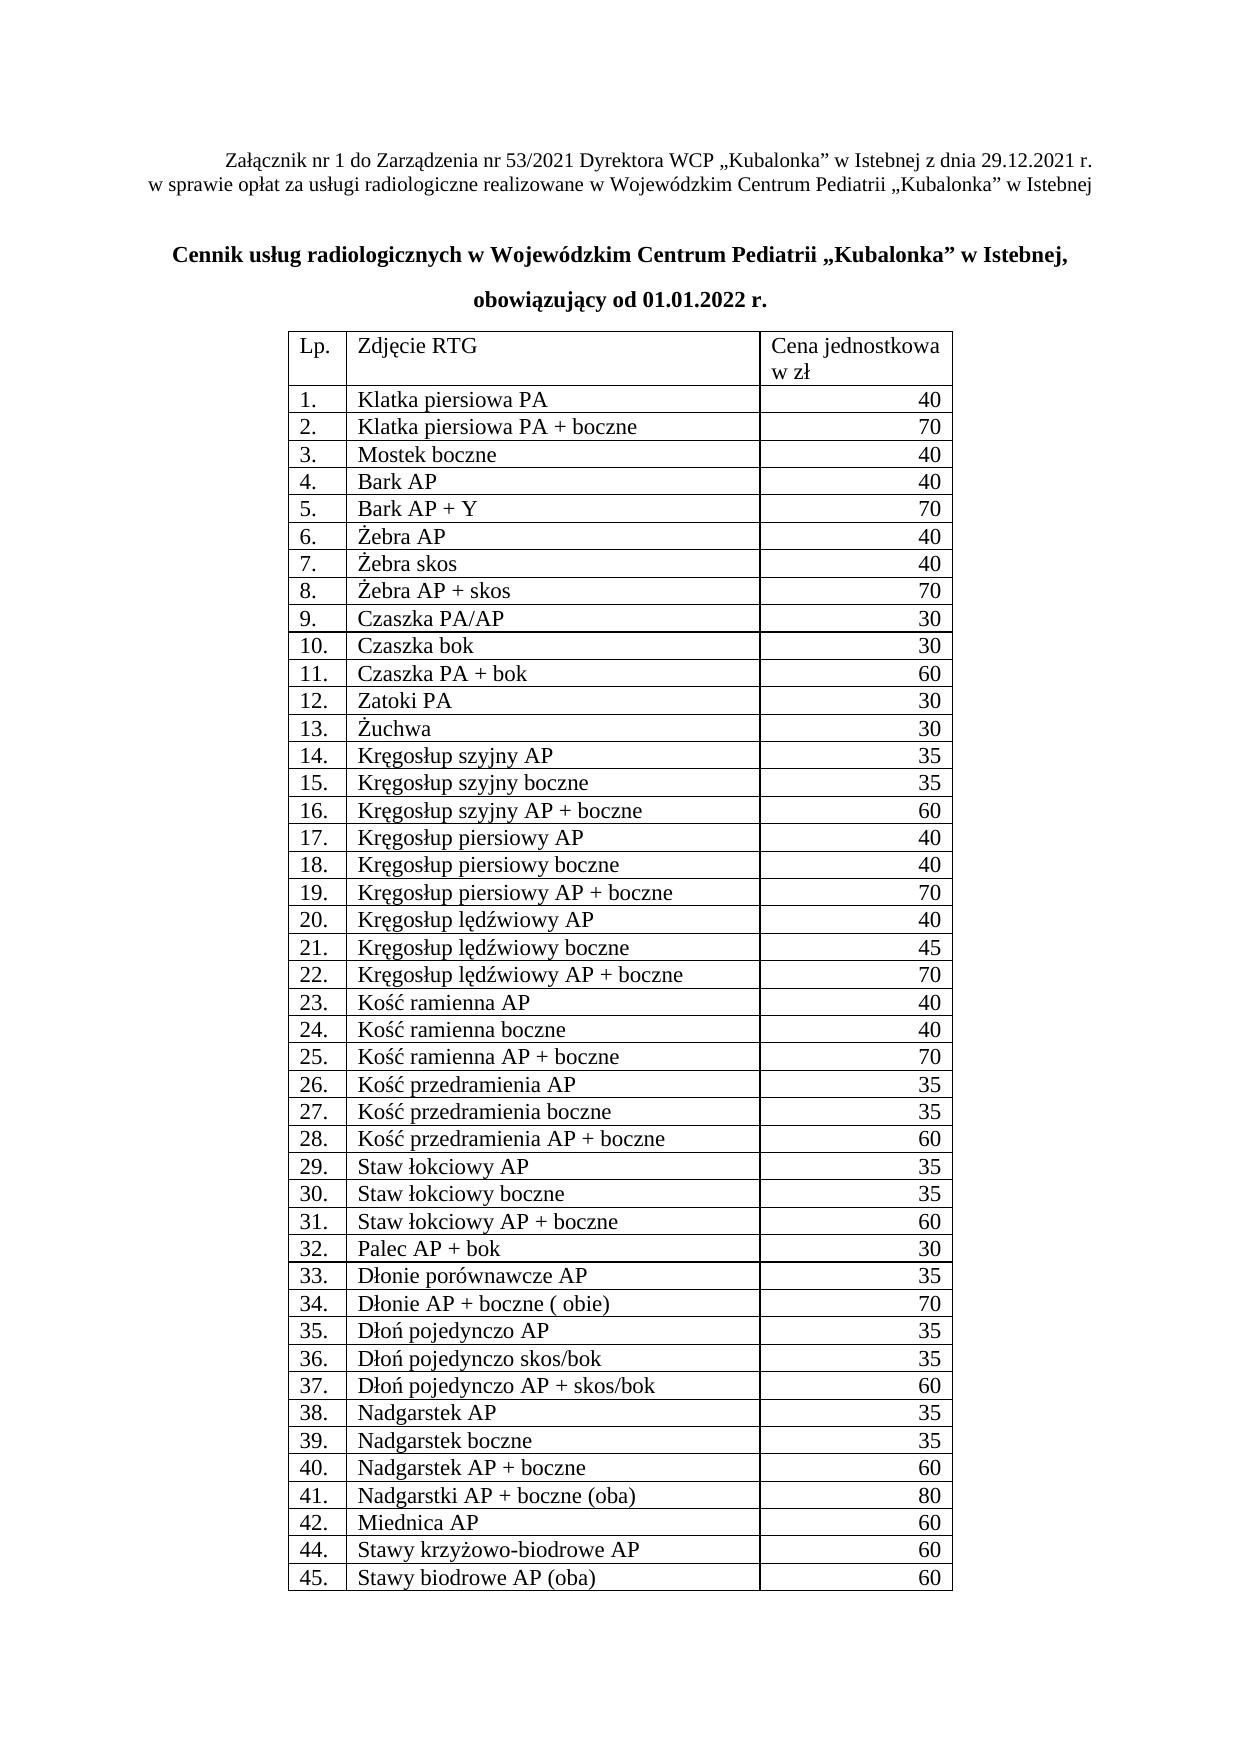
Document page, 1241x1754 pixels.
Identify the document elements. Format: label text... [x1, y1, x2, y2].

table_cell 60 [761, 1536, 952, 1563]
table_cell Mostek boczne [347, 441, 759, 467]
table_cell Kość ramienna AP + boczne [347, 1043, 759, 1070]
table_cell Staw łokciowy AP [347, 1153, 759, 1179]
table_cell 30 [761, 687, 952, 713]
table_header Lp. [289, 332, 346, 385]
table_cell 35 [761, 1400, 952, 1426]
table_cell Nadgarstek boczne [347, 1427, 759, 1453]
table_cell 70 [761, 495, 952, 522]
table_cell 40 [761, 852, 952, 878]
table_cell Czaszka PA/AP [347, 605, 759, 631]
table_cell 45 [761, 934, 952, 960]
text obowiązujący od 01.01.2022 r. [148, 286, 1093, 312]
table_cell 14. [289, 742, 346, 768]
table_cell 35 [761, 1180, 952, 1207]
table_cell 60 [761, 1509, 952, 1535]
table_cell Palec AP + bok [347, 1235, 759, 1261]
table_header Zdjęcie RTG [347, 332, 759, 385]
table_cell Kręgosłup lędźwiowy boczne [347, 934, 759, 960]
table_cell 26. [289, 1071, 346, 1097]
table_cell Dłoń pojedynczo skos/bok [347, 1345, 759, 1371]
table_cell Kość przedramienia AP + boczne [347, 1126, 759, 1152]
table_cell 6. [289, 523, 346, 549]
table_cell 33. [289, 1263, 346, 1289]
table_cell 60 [761, 797, 952, 823]
table_cell Miednica AP [347, 1509, 759, 1535]
table_cell Żuchwa [347, 715, 759, 741]
table_cell 60 [761, 1564, 952, 1590]
table_cell 40 [761, 989, 952, 1015]
table_cell 15. [289, 769, 346, 796]
text w sprawie opłat za usługi radiologiczne realizowane w Wojewódzkim Centrum Pediatrii „Kubalonka” w Istebnej [148, 172, 1093, 196]
table_cell 70 [761, 879, 952, 905]
table_cell Klatka piersiowa PA + boczne [347, 413, 759, 439]
table_cell 41. [289, 1482, 346, 1508]
table_cell 70 [761, 961, 952, 987]
table_cell 34. [289, 1290, 346, 1316]
text Cennik usług radiologicznych w Wojewódzkim Centrum Pediatrii „Kubalonka” w Istebnej, [148, 241, 1093, 267]
table_cell Dłoń pojedynczo AP [347, 1317, 759, 1344]
table_cell 35 [761, 1098, 952, 1124]
table_cell 70 [761, 413, 952, 439]
table_cell 9. [289, 605, 346, 631]
table_cell 40 [761, 824, 952, 851]
table_cell 35 [761, 742, 952, 768]
table_cell Nadgarstek AP + boczne [347, 1454, 759, 1481]
table_cell 29. [289, 1153, 346, 1179]
table_cell 70 [761, 578, 952, 604]
table_cell 44. [289, 1536, 346, 1563]
table_cell 39. [289, 1427, 346, 1453]
table_cell Klatka piersiowa PA [347, 386, 759, 412]
table_cell 60 [761, 1208, 952, 1234]
table_cell 35 [761, 1317, 952, 1344]
table_cell Dłonie porównawcze AP [347, 1263, 759, 1289]
table_cell 36. [289, 1345, 346, 1371]
table_cell 30 [761, 715, 952, 741]
table_cell 24. [289, 1016, 346, 1042]
table_cell 45. [289, 1564, 346, 1590]
table_cell 19. [289, 879, 346, 905]
table_cell 30 [761, 605, 952, 631]
table_cell Czaszka bok [347, 633, 759, 659]
table_cell Kręgosłup szyjny boczne [347, 769, 759, 796]
table_cell Kręgosłup szyjny AP + boczne [347, 797, 759, 823]
table_cell 40 [761, 550, 952, 577]
table_cell 38. [289, 1400, 346, 1426]
table_cell 4. [289, 468, 346, 494]
table_cell 40 [761, 1016, 952, 1042]
table_cell Kość ramienna boczne [347, 1016, 759, 1042]
table_cell 60 [761, 1372, 952, 1398]
table_cell Nadgarstek AP [347, 1400, 759, 1426]
table_cell Kręgosłup lędźwiowy AP + boczne [347, 961, 759, 987]
table_cell Zatoki PA [347, 687, 759, 713]
text Załącznik nr 1 do Zarządzenia nr 53/2021 Dyrektora WCP „Kubalonka” w Istebnej z dnia 29.12.2021 r. [148, 148, 1093, 172]
table_cell 18. [289, 852, 346, 878]
table_cell 8. [289, 578, 346, 604]
table_cell 2. [289, 413, 346, 439]
table_cell 17. [289, 824, 346, 851]
table_cell 35 [761, 1071, 952, 1097]
table_cell Kręgosłup lędźwiowy AP [347, 906, 759, 933]
table_cell 16. [289, 797, 346, 823]
table_cell 70 [761, 1043, 952, 1070]
table_cell 22. [289, 961, 346, 987]
table_cell Bark AP [347, 468, 759, 494]
table_cell 1. [289, 386, 346, 412]
table_cell 25. [289, 1043, 346, 1070]
table_cell 35 [761, 1263, 952, 1289]
table_cell Stawy biodrowe AP (oba) [347, 1564, 759, 1590]
table_cell 40 [761, 468, 952, 494]
table_cell 10. [289, 633, 346, 659]
table_cell 21. [289, 934, 346, 960]
table_cell 7. [289, 550, 346, 577]
table_cell 35. [289, 1317, 346, 1344]
table_cell Żebra AP + skos [347, 578, 759, 604]
table_cell 32. [289, 1235, 346, 1261]
table_cell 31. [289, 1208, 346, 1234]
table_cell 13. [289, 715, 346, 741]
table_cell Żebra skos [347, 550, 759, 577]
table_cell Bark AP + Y [347, 495, 759, 522]
table_cell 11. [289, 660, 346, 686]
table_cell 60 [761, 1454, 952, 1481]
table_cell Dłoń pojedynczo AP + skos/bok [347, 1372, 759, 1398]
table_cell Kość przedramienia AP [347, 1071, 759, 1097]
table_cell 60 [761, 1126, 952, 1152]
table_cell 12. [289, 687, 346, 713]
table_cell Kręgosłup piersiowy boczne [347, 852, 759, 878]
table_cell 70 [761, 1290, 952, 1316]
table_cell Staw łokciowy boczne [347, 1180, 759, 1207]
table_cell 35 [761, 1153, 952, 1179]
table_cell Czaszka PA + bok [347, 660, 759, 686]
table_cell 42. [289, 1509, 346, 1535]
table_cell 30 [761, 1235, 952, 1261]
table_cell 37. [289, 1372, 346, 1398]
table_cell 80 [761, 1482, 952, 1508]
table_cell 30. [289, 1180, 346, 1207]
table_cell 27. [289, 1098, 346, 1124]
table_cell Kręgosłup piersiowy AP [347, 824, 759, 851]
table_cell Kość ramienna AP [347, 989, 759, 1015]
table_cell 40 [761, 906, 952, 933]
table_header Cena jednostkowa w zł [761, 332, 952, 385]
table_cell Kręgosłup piersiowy AP + boczne [347, 879, 759, 905]
table_cell 20. [289, 906, 346, 933]
table_cell 23. [289, 989, 346, 1015]
table_cell Staw łokciowy AP + boczne [347, 1208, 759, 1234]
table_cell 35 [761, 769, 952, 796]
table_cell 40 [761, 523, 952, 549]
table_cell Dłonie AP + boczne ( obie) [347, 1290, 759, 1316]
table_cell Żebra AP [347, 523, 759, 549]
table_cell 40 [761, 386, 952, 412]
table_cell Stawy krzyżowo-biodrowe AP [347, 1536, 759, 1563]
table_cell 5. [289, 495, 346, 522]
table_cell 40 [761, 441, 952, 467]
table_cell 30 [761, 633, 952, 659]
table_cell 3. [289, 441, 346, 467]
table_cell 35 [761, 1345, 952, 1371]
table_cell 35 [761, 1427, 952, 1453]
table_cell 60 [761, 660, 952, 686]
table_cell 28. [289, 1126, 346, 1152]
table_cell 40. [289, 1454, 346, 1481]
table_cell Kręgosłup szyjny AP [347, 742, 759, 768]
table_cell Nadgarstki AP + boczne (oba) [347, 1482, 759, 1508]
table_cell Kość przedramienia boczne [347, 1098, 759, 1124]
